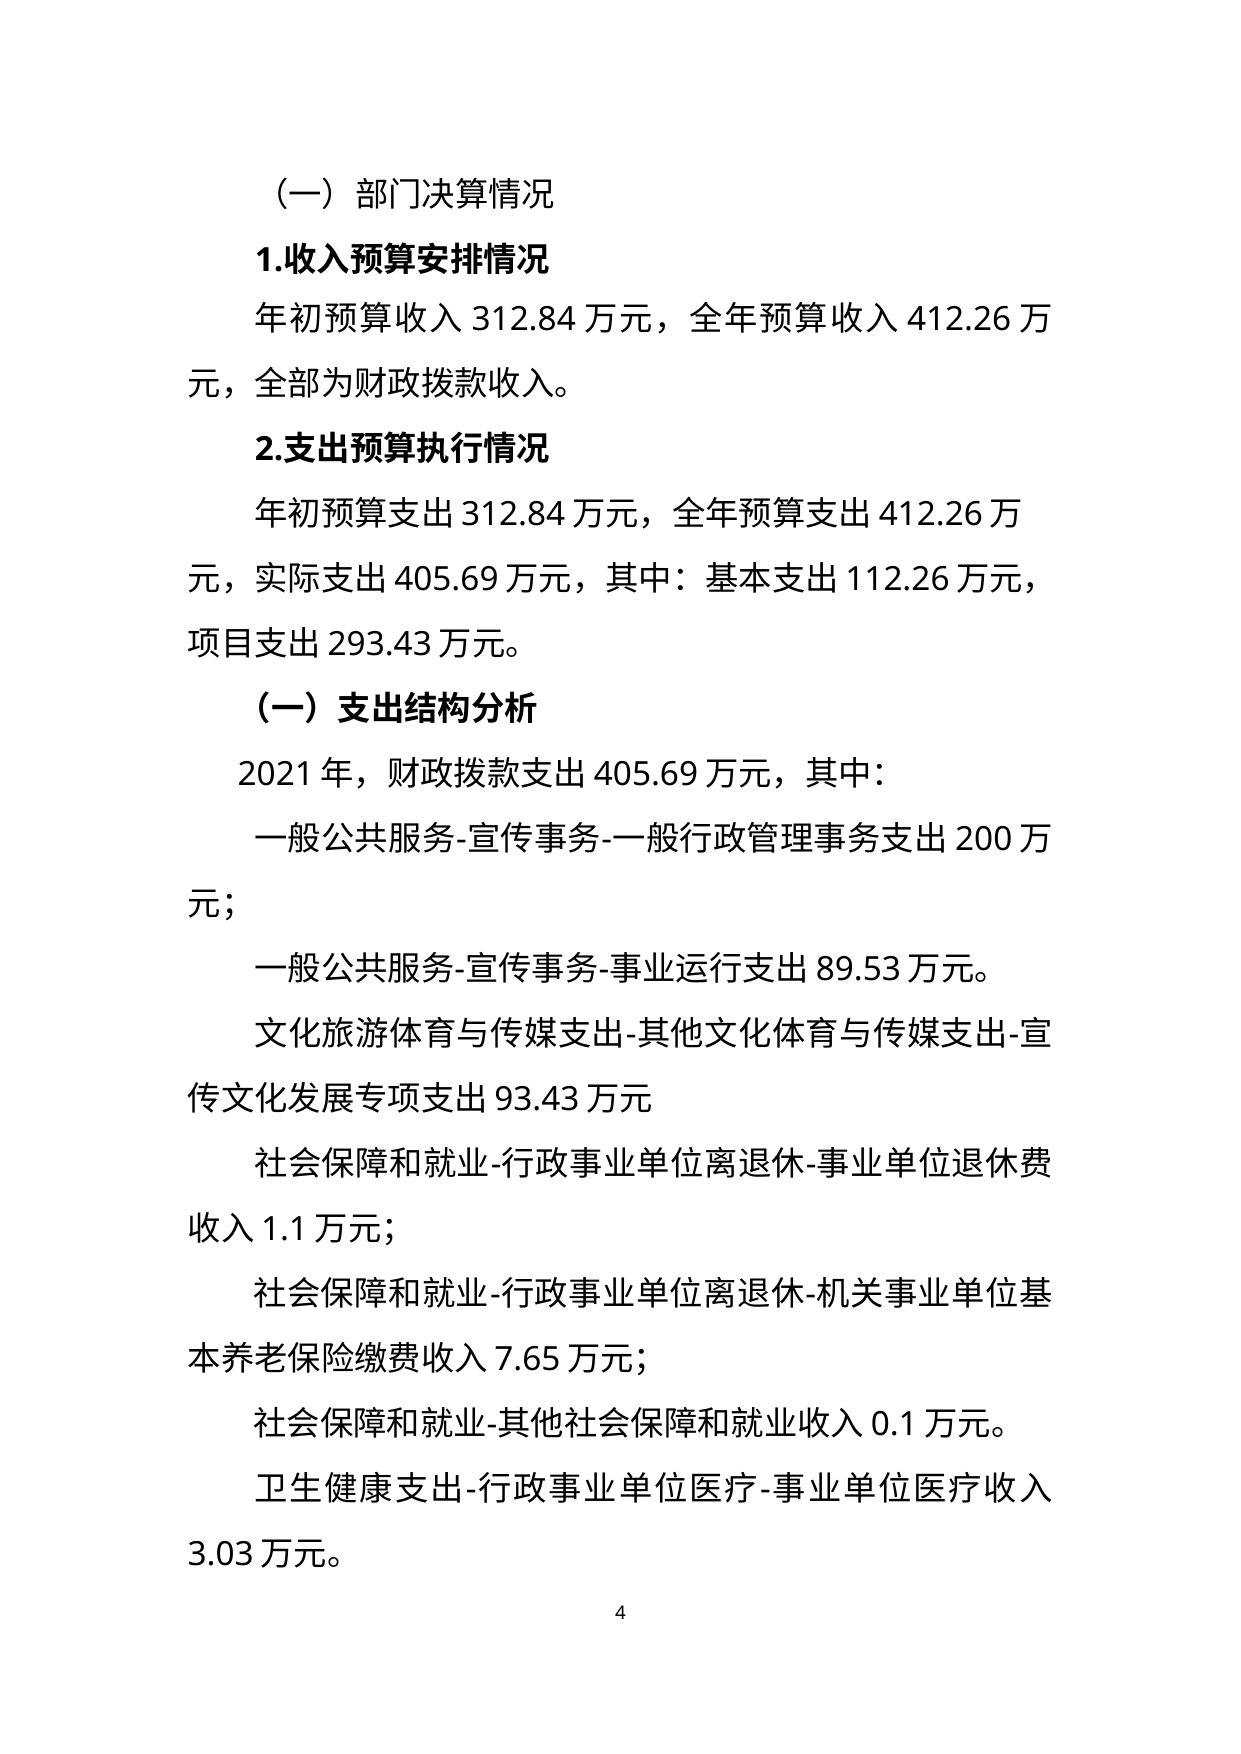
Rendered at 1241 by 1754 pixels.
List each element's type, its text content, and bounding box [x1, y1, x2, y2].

text 年初预算收入312.84万元，全年预算收入412.26万元，全部为财政拨款收入。 [187, 283, 1053, 413]
text （一）支出结构分析 [187, 673, 1053, 738]
text 年初预算支出312.84万元，全年预算支出412.26万元，实际支出405.69万元，其中：基本支出112.26万元，项目支出293.43万元。 [187, 478, 1053, 673]
text 一般公共服务-宣传事务-事业运行支出89.53万元。 [187, 933, 1053, 998]
text 2021年，财政拨款支出405.69万元，其中： [187, 738, 1053, 803]
text 社会保障和就业-行政事业单位离退休-事业单位退休费收入1.1万元； [187, 1128, 1053, 1258]
text 社会保障和就业-行政事业单位离退休-机关事业单位基本养老保险缴费收入7.65万元； [187, 1258, 1053, 1388]
text 卫生健康支出-行政事业单位医疗-事业单位医疗收入3.03万元。 [187, 1453, 1053, 1583]
text 社会保障和就业-其他社会保障和就业收入0.1万元。 [187, 1388, 1053, 1453]
text 一般公共服务-宣传事务-一般行政管理事务支出200万元； [187, 803, 1053, 933]
text （一）部门决算情况 [187, 160, 1053, 225]
text 2.支出预算执行情况 [187, 413, 1053, 478]
text 文化旅游体育与传媒支出-其他文化体育与传媒支出-宣传文化发展专项支出93.43万元 [187, 998, 1053, 1128]
text 1.收入预算安排情况 [187, 225, 1053, 283]
